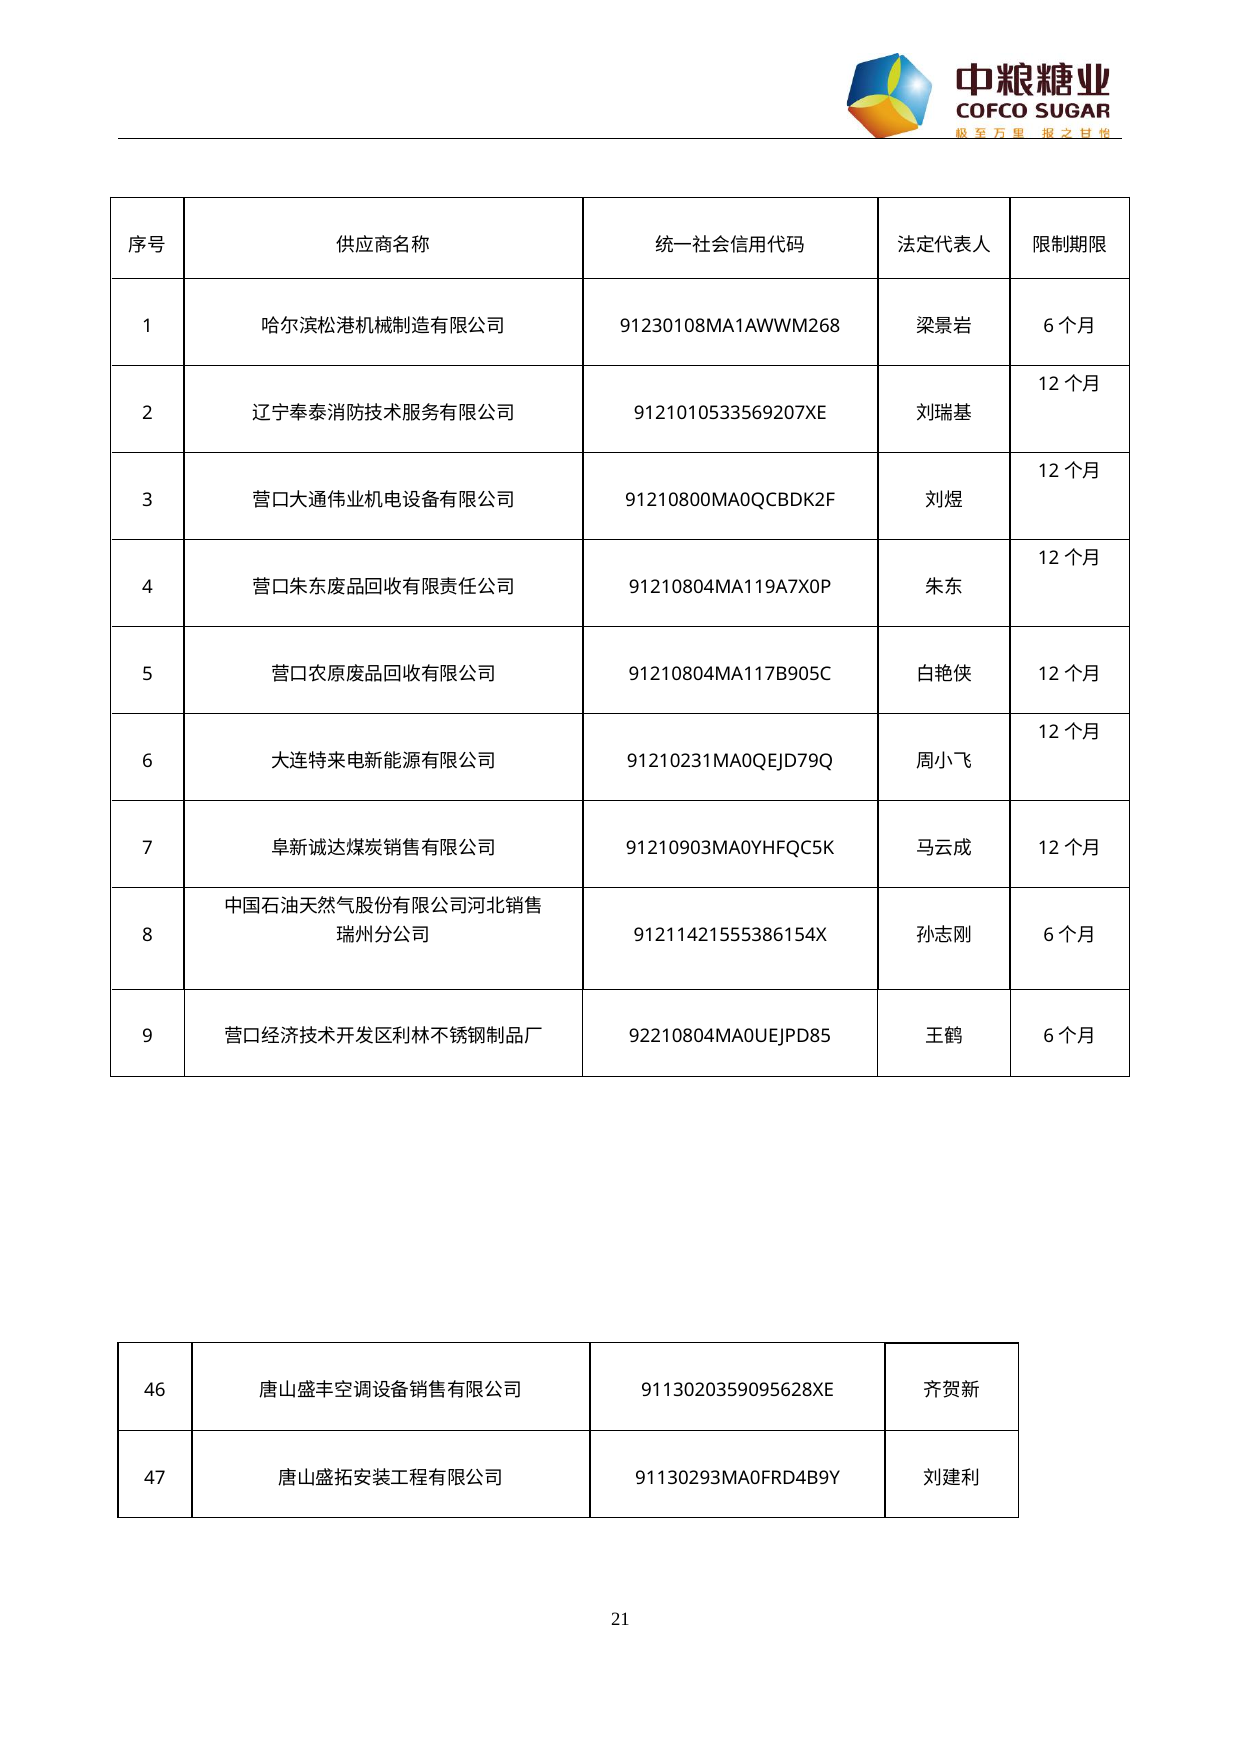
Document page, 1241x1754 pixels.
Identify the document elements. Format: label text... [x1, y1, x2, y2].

table_cell 营口朱东废品回收有限责任公司 [185, 540, 582, 626]
table_cell 91210231MA0QEJD79Q [584, 714, 877, 800]
table_cell 中国石油天然气股份有限公司河北销售 瑞州分公司 [185, 888, 582, 988]
table_cell 王鹤 [878, 990, 1010, 1076]
table_cell 6 个月 [1011, 888, 1129, 988]
table_cell 刘煜 [879, 453, 1009, 539]
table_cell 阜新诚达煤炭销售有限公司 [185, 801, 582, 887]
table_header 46 [119, 1343, 191, 1430]
table_header 唐山盛丰空调设备销售有限公司 [193, 1343, 589, 1430]
table_cell 91211421555386154X [584, 888, 877, 988]
table_cell 7 [111, 801, 183, 887]
table_cell 白艳侠 [879, 627, 1009, 713]
table_cell 91230108MA1AWWM268 [584, 279, 877, 365]
table_header 限制期限 [1011, 198, 1129, 278]
table_cell 刘瑞基 [879, 366, 1009, 452]
table_cell 9121010533569207XE [584, 366, 877, 452]
table_cell 2 [111, 366, 183, 452]
table_cell 6 个月 [1011, 990, 1129, 1076]
table_cell 5 [111, 627, 183, 713]
table_cell 6 个月 [1011, 279, 1129, 365]
table_cell 91210800MA0QCBDK2F [584, 453, 877, 539]
table_cell 梁景岩 [879, 279, 1009, 365]
table_cell 91210804MA117B905C [584, 627, 877, 713]
table_cell 6 [111, 714, 183, 800]
picture [846, 53, 1110, 138]
table_cell 马云成 [879, 801, 1009, 887]
table_cell 12 个月 [1011, 801, 1129, 887]
table_cell 12 个月 [1011, 627, 1129, 713]
table_cell 12 个月 [1011, 540, 1129, 626]
table_cell 朱东 [879, 540, 1009, 626]
table_cell 3 [111, 453, 183, 539]
table_cell 营口经济技术开发区利林不锈钢制品厂 [185, 990, 582, 1076]
table_cell 营口大通伟业机电设备有限公司 [185, 453, 582, 539]
table_cell 9 [111, 989, 184, 1076]
table_cell 91210804MA119A7X0P [584, 540, 877, 626]
table_cell 92210804MA0UEJPD85 [583, 990, 877, 1076]
table_cell 12 个月 [1011, 453, 1129, 539]
table_cell 91130293MA0FRD4B9Y [591, 1431, 884, 1517]
table_cell 周小飞 [879, 714, 1009, 800]
table_cell 唐山盛拓安装工程有限公司 [193, 1431, 589, 1517]
table_header 序号 [111, 198, 183, 278]
table_cell 大连特来电新能源有限公司 [185, 714, 582, 800]
table_header 统一社会信用代码 [584, 198, 877, 278]
table_header 法定代表人 [879, 198, 1009, 278]
table_cell 4 [111, 540, 183, 626]
table_cell 刘建利 [886, 1431, 1018, 1517]
table_cell 辽宁奉泰消防技术服务有限公司 [185, 366, 582, 452]
table_cell 哈尔滨松港机械制造有限公司 [185, 279, 582, 365]
table_cell 营口农原废品回收有限公司 [185, 627, 582, 713]
table_cell 91210903MA0YHFQC5K [584, 801, 877, 887]
table_cell 12 个月 [1011, 714, 1129, 800]
table_header 9113020359095628XE [591, 1343, 884, 1430]
table_header 供应商名称 [185, 198, 582, 278]
table_header 齐贺新 [886, 1344, 1018, 1430]
table_cell 8 [111, 888, 183, 988]
table_cell 12 个月 [1011, 366, 1129, 452]
table_cell 1 [111, 279, 183, 365]
table_cell 孙志刚 [879, 888, 1009, 988]
table_cell 47 [119, 1431, 191, 1517]
